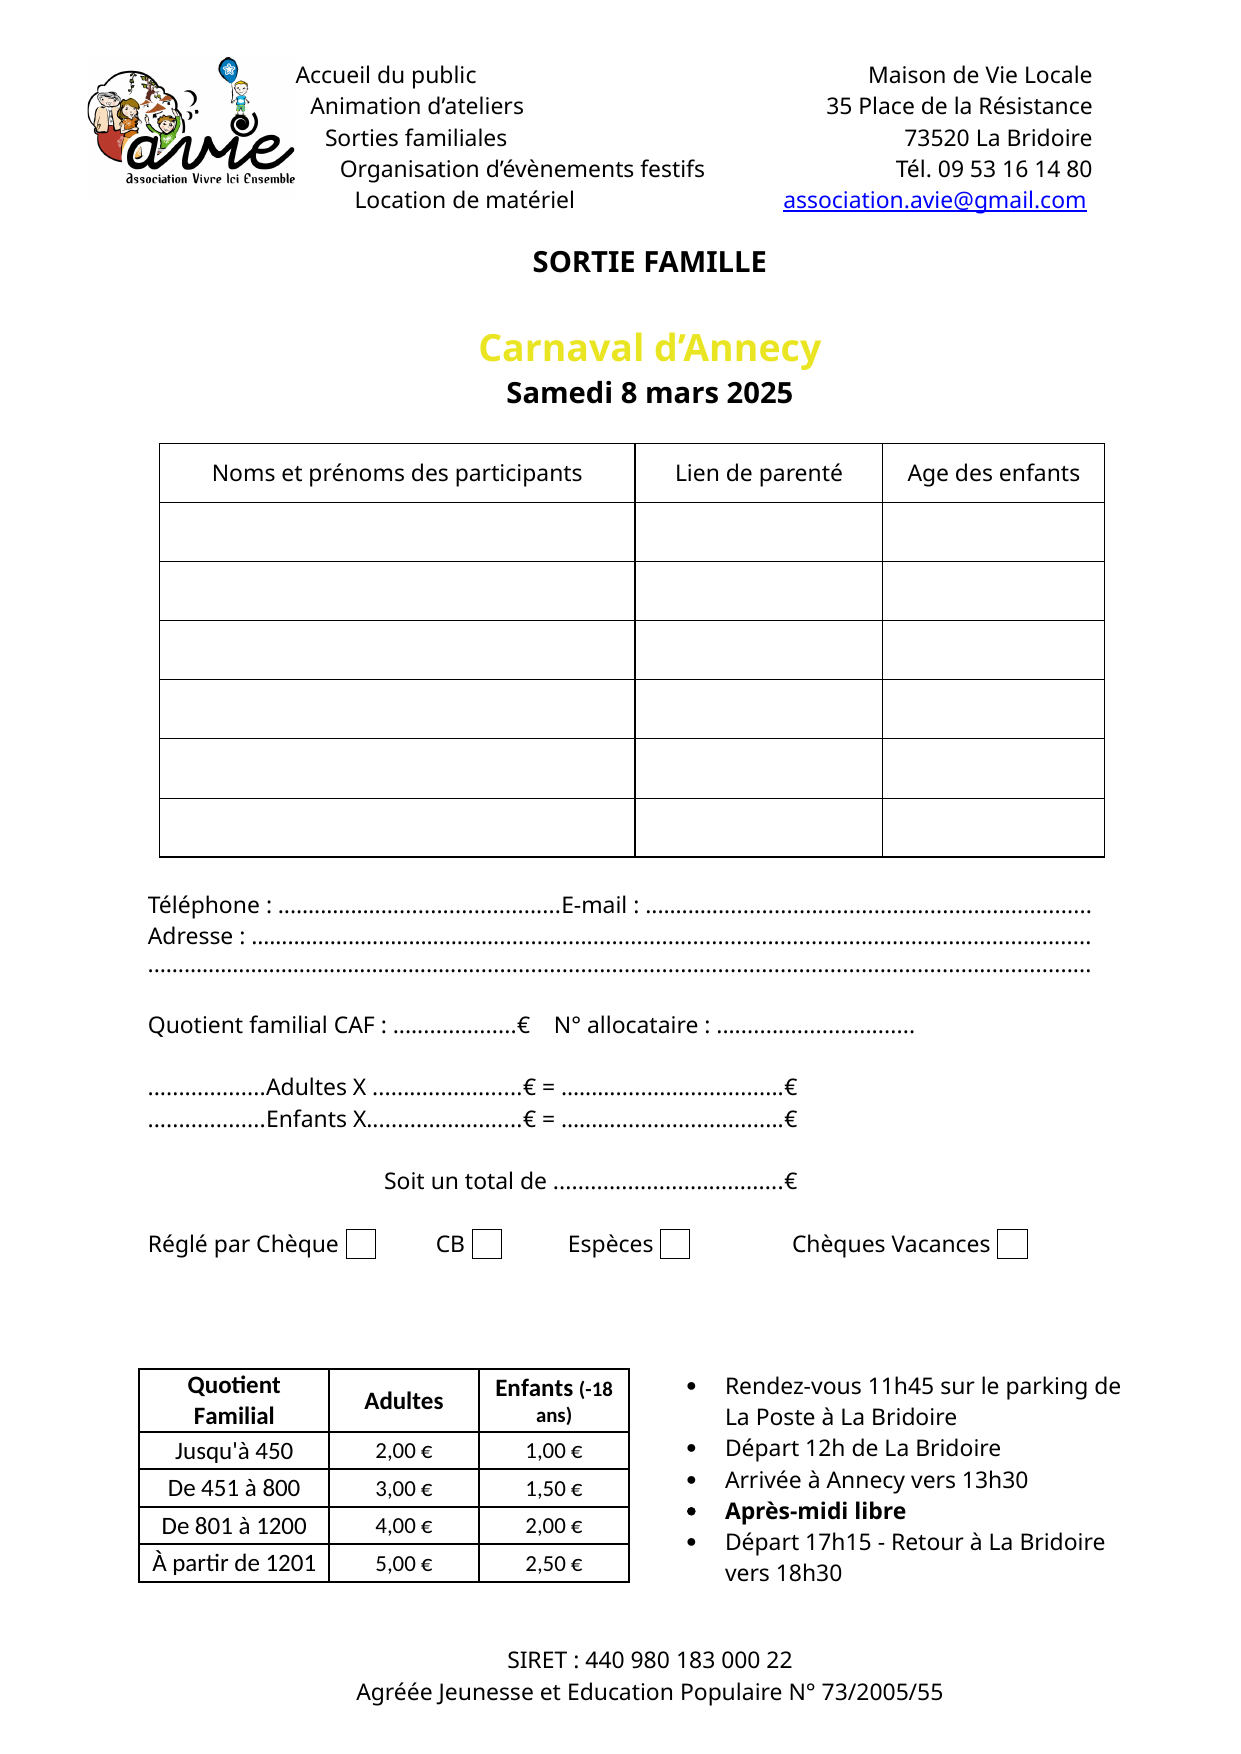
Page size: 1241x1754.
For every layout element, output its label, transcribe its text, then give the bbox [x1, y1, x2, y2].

table_header Quotient Familial [140, 1370, 328, 1431]
table_header Adultes [330, 1370, 478, 1431]
table_cell [160, 680, 634, 738]
table_cell [636, 562, 882, 620]
table_cell [636, 503, 882, 561]
text Carnaval d’Annecy [148, 321, 1152, 372]
table_cell 2,00 € [480, 1508, 628, 1543]
table_cell 3,00 € [330, 1470, 478, 1506]
table_cell 2,00 € [330, 1433, 478, 1468]
table_header Lien de parenté [636, 444, 882, 502]
table_cell De 801 à 1200 [140, 1508, 328, 1543]
table_cell [883, 739, 1104, 797]
table_cell [160, 739, 634, 797]
table_cell 5,00 € [330, 1545, 478, 1581]
table_cell 4,00 € [330, 1508, 478, 1543]
table_cell [160, 799, 634, 856]
picture [87, 57, 296, 201]
table_cell 1,50 € [480, 1470, 628, 1506]
table_cell 2,50 € [480, 1545, 628, 1581]
text Adultes X € = € [148, 1071, 1152, 1103]
text Téléphone : E-mail : [148, 889, 1152, 920]
list Départ 17h15 - Retour à La Bridoire vers 18h30 [687, 1526, 1152, 1588]
table_cell [883, 503, 1104, 561]
table_cell [636, 739, 882, 797]
table_cell 1,00 € [480, 1433, 628, 1468]
list Départ 12h de La Bridoire [687, 1432, 1152, 1463]
list Arrivée à Annecy vers 13h30 [687, 1463, 1152, 1495]
list Après-midi libre [687, 1495, 1152, 1526]
table_header Enfants (-18 ans) [480, 1370, 628, 1431]
text Soit un total de € [148, 1165, 1152, 1196]
table_cell À partir de 1201 [140, 1545, 328, 1581]
list Rendez-vous 11h45 sur le parking de La Poste à La Bridoire [687, 1370, 1152, 1432]
table_cell [160, 621, 634, 679]
text Réglé par Chèque CB Espèces Chèques Vacances [148, 1228, 1152, 1259]
table_cell Jusqu'à 450 [140, 1433, 328, 1468]
text Quotient familial CAF : € N° allocataire : [148, 1009, 1152, 1040]
table_cell De 451 à 800 [140, 1470, 328, 1506]
table_cell [883, 621, 1104, 679]
text SORTIE FAMILLE [148, 242, 1152, 281]
table_cell [883, 562, 1104, 620]
table_cell [160, 562, 634, 620]
table_cell [636, 680, 882, 738]
table_header Noms et prénoms des participants [160, 444, 634, 502]
table_cell [636, 621, 882, 679]
table_header Age des enfants [883, 444, 1104, 502]
table_cell [883, 680, 1104, 738]
table_cell [636, 799, 882, 856]
text Enfants X € = € [148, 1103, 1152, 1134]
table_cell [160, 503, 634, 561]
text Adresse : [148, 920, 1152, 951]
text Samedi 8 mars 2025 [148, 372, 1152, 412]
table_cell [883, 799, 1104, 856]
